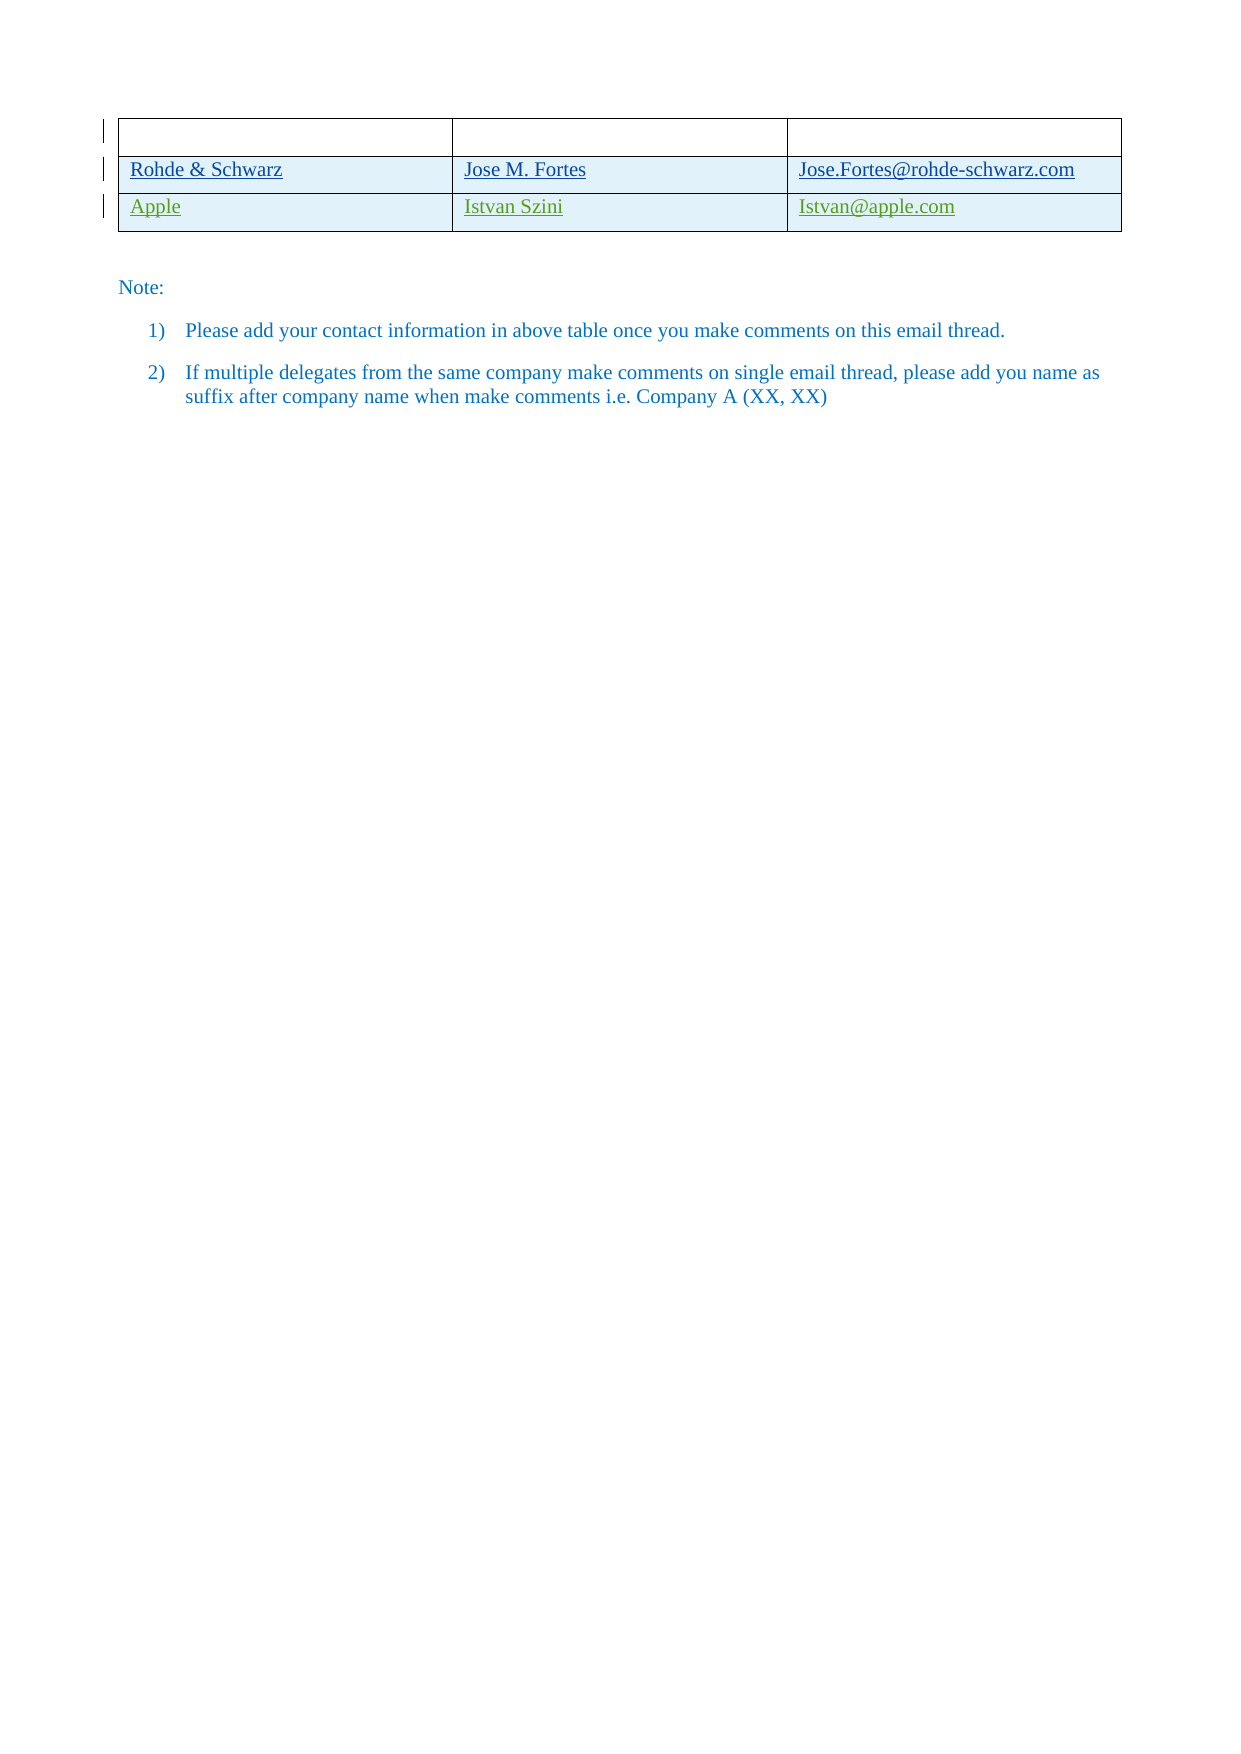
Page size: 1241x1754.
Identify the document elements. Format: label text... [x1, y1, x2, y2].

table_cell [788, 119, 1121, 156]
table_cell [453, 119, 787, 156]
table_cell [119, 119, 452, 156]
list If multiple delegates from the same company make comments on single email thread, please add you name as suffix after company name when make comments i.e. Company A (XX, XX) [148, 360, 1122, 408]
list Please add your contact information in above table once you make comments on this email thread. [148, 317, 1122, 342]
text Note: [118, 275, 1122, 299]
